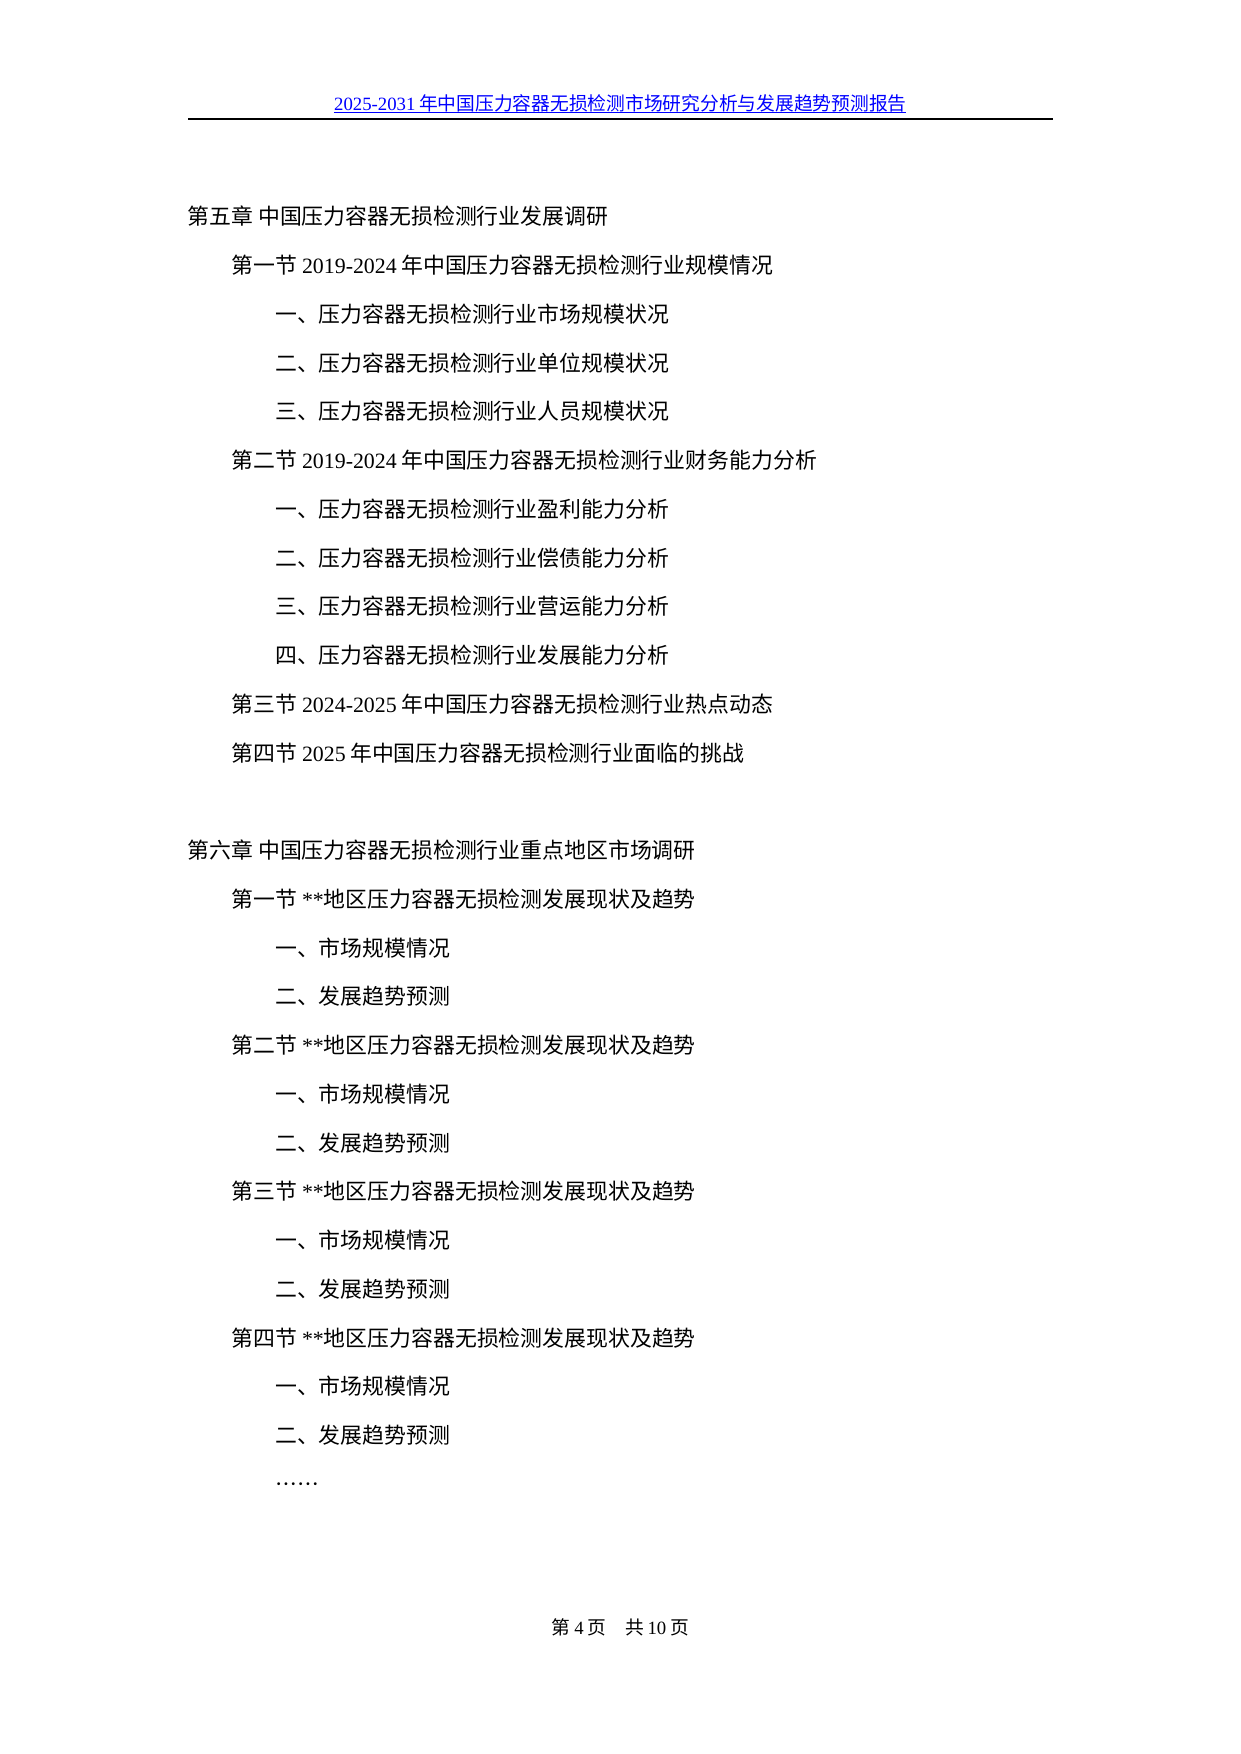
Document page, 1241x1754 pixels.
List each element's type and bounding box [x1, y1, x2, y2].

text [187, 150, 1053, 1499]
